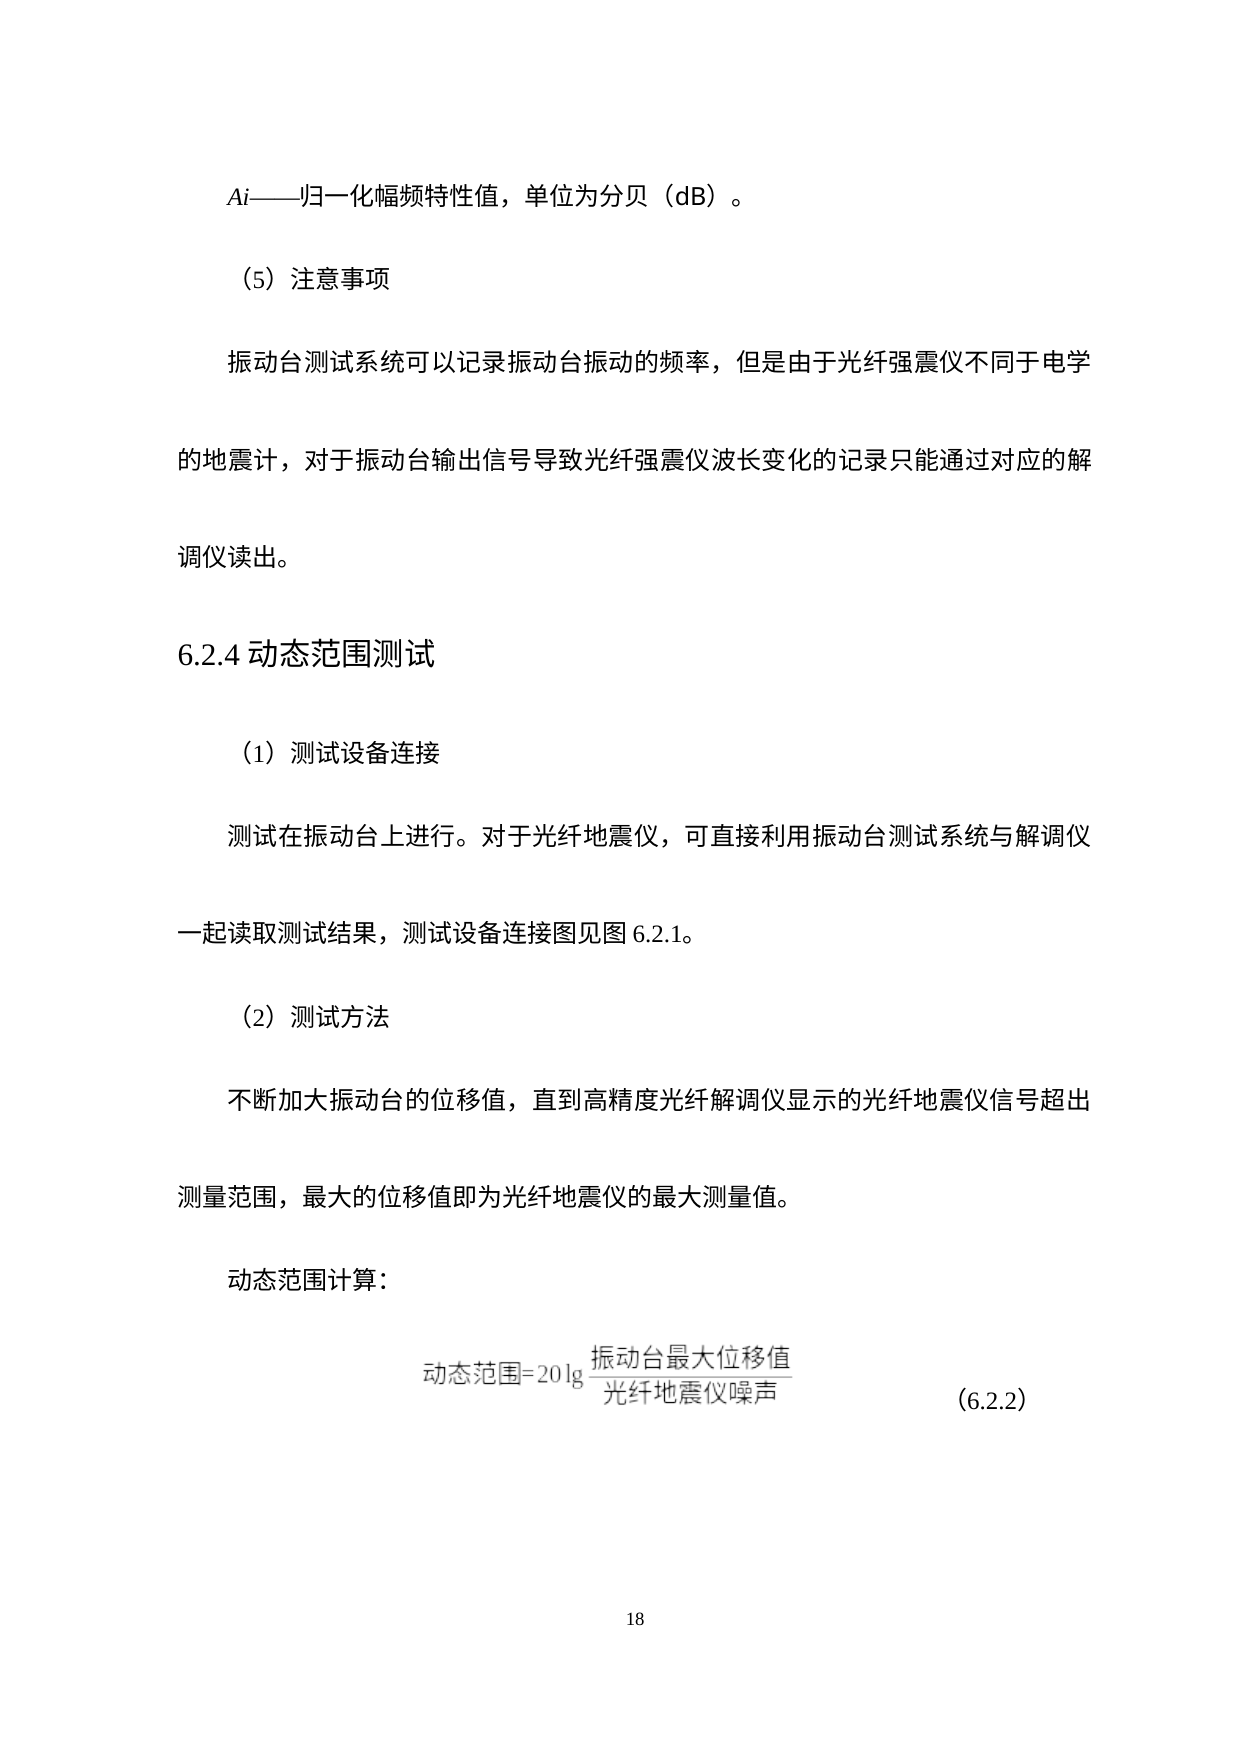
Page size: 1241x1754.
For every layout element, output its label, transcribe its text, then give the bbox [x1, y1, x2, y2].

text 动态范围计算： [177, 1246, 1092, 1311]
text （5）注意事项 [177, 245, 1092, 310]
text 振动台测试系统可以记录振动台振动的频率，但是由于光纤强震仪不同于电学的地震计，对于振动台输出信号导致光纤强震仪波长变化的记录只能通过对应的解调仪读出。 [177, 328, 1092, 588]
text 不断加大振动台的位移值，直到高精度光纤解调仪显示的光纤地震仪信号超出测量范围，最大的位移值即为光纤地震仪的最大测量值。 [177, 1066, 1092, 1228]
text （1）测试设备连接 [177, 719, 1092, 784]
text 测试在振动台上进行。对于光纤地震仪，可直接利用振动台测试系统与解调仪一起读取测试结果，测试设备连接图见图6.2.1。 [177, 802, 1092, 964]
text Ai——归一化幅频特性值，单位为分贝（dB）。 [177, 162, 1092, 227]
subtitle 动态范围测试 [177, 619, 1092, 684]
text （6.2.2） [177, 1329, 1092, 1427]
text （2）测试方法 [177, 983, 1092, 1048]
